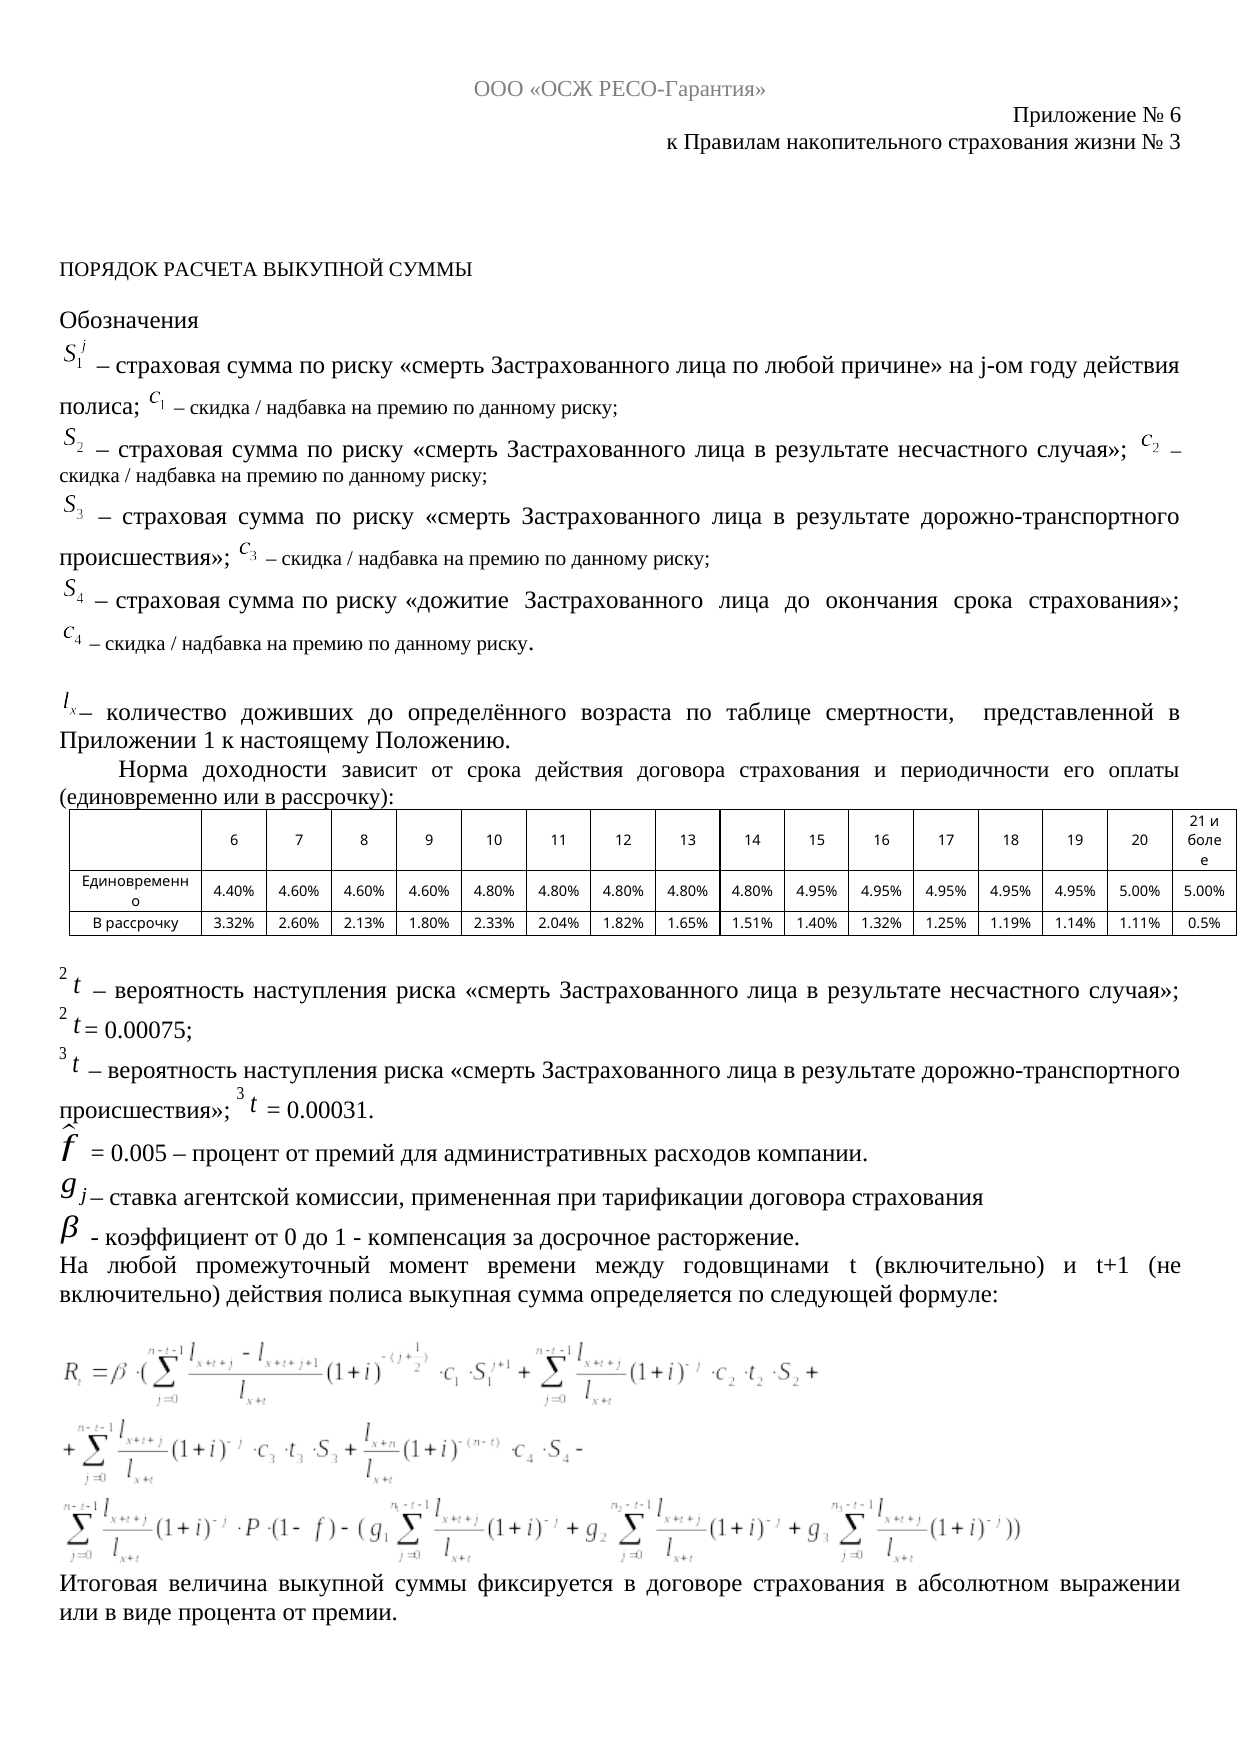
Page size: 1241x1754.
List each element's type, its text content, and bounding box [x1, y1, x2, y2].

text – количество доживших до определённого возраста по таблице смертности, представленной в Приложении 1 к настоящему Положению. [59, 684, 1181, 754]
table_header 13 [656, 810, 719, 870]
table_cell 1.32% [849, 912, 913, 934]
table_cell Единовременно [70, 871, 201, 911]
table_cell 4.40% [202, 871, 266, 911]
table_cell 4.95% [849, 871, 913, 911]
table_cell 1.51% [721, 912, 784, 934]
table_cell 4.60% [267, 871, 331, 911]
table_header 11 [527, 810, 590, 870]
table_header 10 [462, 810, 526, 870]
table_header 8 [332, 810, 396, 870]
table_cell 1.25% [914, 912, 978, 934]
text Итоговая величина выкупной суммы фиксируется в договоре страхования в абсолютном выражении или в виде процента от премии. [59, 1568, 1181, 1626]
text Норма доходности зависит от срока действия договора страхования и периодичности его оплаты (единовременно или в рассрочку): [59, 754, 1181, 809]
text – вероятность наступления риска «смерть Застрахованного лица в результате несчастного случая»; = 0.00075; [59, 964, 1181, 1044]
table_cell 1.80% [397, 912, 461, 934]
text – вероятность наступления риска «смерть Застрахованного лица в результате дорожно-транспортного происшествия»; = 0.00031. [59, 1044, 1181, 1123]
table_header 9 [397, 810, 461, 870]
table_header 14 [721, 810, 784, 870]
table_cell 4.80% [591, 871, 655, 911]
text к Правилам накопительного страхования жизни № 3 [59, 128, 1181, 154]
table_cell 4.95% [914, 871, 978, 911]
table_header 15 [785, 810, 848, 870]
table_cell 2.33% [462, 912, 526, 934]
text – страховая сумма по риску «смерть Застрахованного лица по любой причине» на j-ом году действия полиса; – скидка / надбавка на премию по данному риску; [59, 334, 1181, 420]
table_header 7 [267, 810, 331, 870]
table_cell 4.95% [979, 871, 1042, 911]
table_cell В рассрочку [70, 912, 201, 934]
text – страховая сумма по риску «смерть Застрахованного лица в результате несчастного случая»; – скидка / надбавка на премию по данному риску; [59, 420, 1181, 487]
table_cell 3.32% [202, 912, 266, 934]
table_header 21 и более [1173, 810, 1236, 870]
table_cell 2.60% [267, 912, 331, 934]
text – ставка агентской комиссии, примененная при тарификации договора страхования [59, 1166, 1181, 1211]
table_cell 4.80% [721, 871, 784, 911]
table_cell 4.80% [462, 871, 526, 911]
text - коэффициент от 0 до 1 - компенсация за досрочное расторжение. [59, 1211, 1181, 1251]
table_cell 2.13% [332, 912, 396, 934]
table_header 19 [1043, 810, 1107, 870]
table_header 18 [979, 810, 1042, 870]
table_cell 4.80% [527, 871, 590, 911]
table_header 17 [914, 810, 978, 870]
text = 0.005 – процент от премий для административных расходов компании. [59, 1123, 1181, 1166]
table_cell 5.00% [1108, 871, 1172, 911]
table_cell 1.19% [979, 912, 1042, 934]
text – страховая сумма по риску «смерть Застрахованного лица в результате дорожно-транспортного происшествия»; – скидка / надбавка на премию по данному риску; [59, 487, 1181, 571]
table_cell 4.80% [656, 871, 719, 911]
table_cell 4.60% [332, 871, 396, 911]
table_header 16 [849, 810, 913, 870]
table_header 20 [1108, 810, 1172, 870]
text ПОРЯДОК РАСЧЕТА ВЫКУПНОЙ СУММЫ [59, 257, 1181, 281]
table_cell 4.95% [1043, 871, 1107, 911]
table_cell 4.95% [785, 871, 848, 911]
table_header [70, 810, 201, 870]
table_cell 5.00% [1173, 871, 1236, 911]
text Обозначения [59, 305, 1181, 334]
text – страховая сумма по риску «дожитие Застрахованного лица до окончания срока страхования»; – скидка / надбавка на премию по данному риску. [59, 571, 1181, 655]
table_cell 0.5% [1173, 912, 1236, 934]
table_cell 1.14% [1043, 912, 1107, 934]
table_header 6 [202, 810, 266, 870]
table_cell 1.65% [656, 912, 719, 934]
table_cell 1.40% [785, 912, 848, 934]
table_cell 1.11% [1108, 912, 1172, 934]
table_cell 2.04% [527, 912, 590, 934]
table_header 12 [591, 810, 655, 870]
table_cell 1.82% [591, 912, 655, 934]
text Приложение № 6 [59, 101, 1181, 128]
text На любой промежуточный момент времени между годовщинами t (включительно) и t+1 (не включительно) действия полиса выкупная сумма определяется по следующей формуле: [59, 1251, 1181, 1308]
table_cell 4.60% [397, 871, 461, 911]
